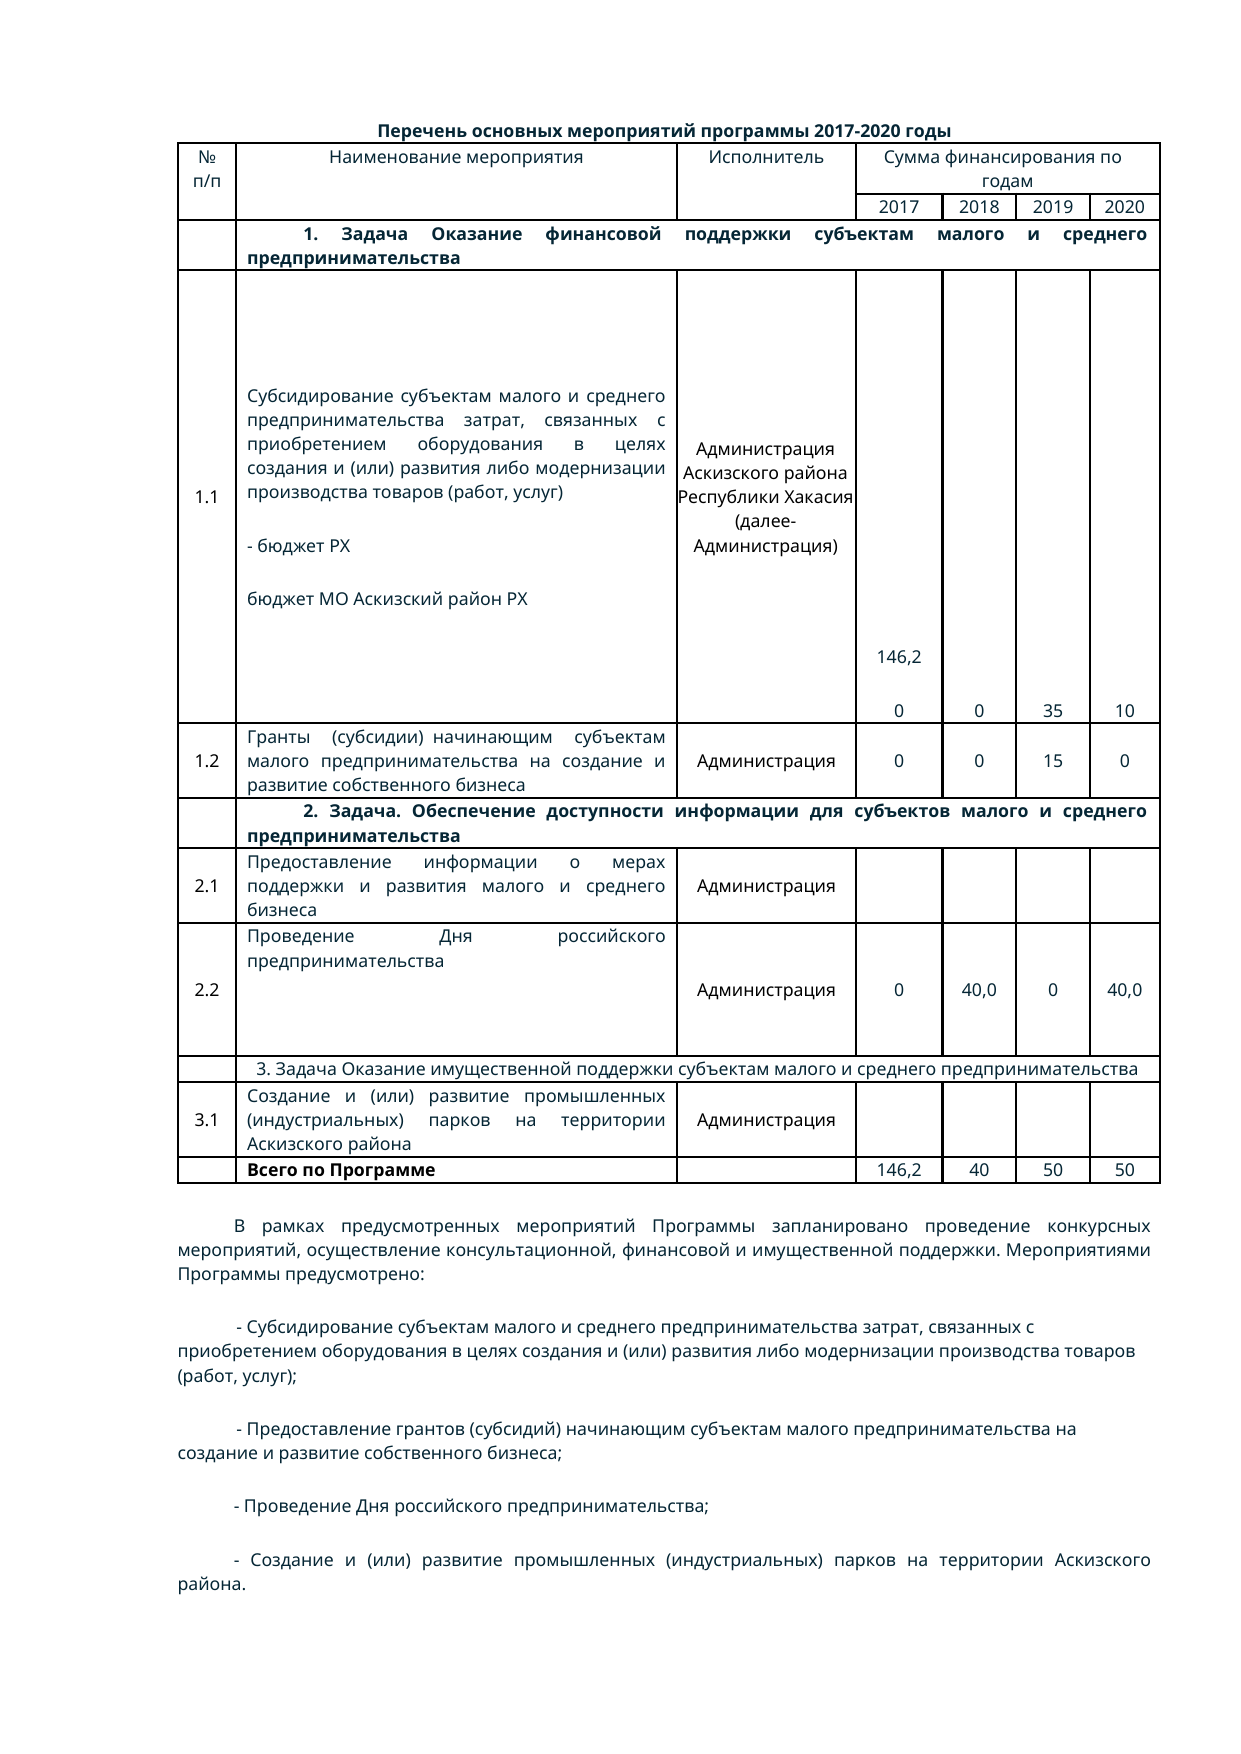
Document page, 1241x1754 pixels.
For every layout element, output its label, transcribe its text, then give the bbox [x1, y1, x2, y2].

table_cell 3. Задача Оказание имущественной поддержки субъектам малого и среднего предпринимательства [237, 1057, 1159, 1081]
table_cell 1. Задача Оказание финансовой поддержки субъектам малого и среднего предпринимательства [237, 221, 1159, 269]
table_cell 0 [1017, 924, 1089, 1055]
table_cell Администрация [678, 849, 855, 922]
text - Создание и (или) развитие промышленных (индустриальных) парков на территории Аскизского района. [177, 1547, 1152, 1596]
table_cell 2019 [1017, 195, 1089, 219]
table_cell 40,0 [1091, 924, 1159, 1055]
table_cell 2.1 [179, 849, 235, 922]
table_cell Администрация Аскизского района Республики Хакасия (далее-Администрация) [678, 271, 855, 722]
table_cell Администрация [678, 1083, 855, 1156]
text - Проведение Дня российского предпринимательства; [177, 1494, 1152, 1518]
table_cell 40 [944, 1158, 1015, 1182]
table_cell Администрация [678, 924, 855, 1055]
text - Предоставление грантов (субсидий) начинающим субъектам малого предпринимательства на создание и развитие собственного бизнеса; [177, 1416, 1152, 1465]
table_cell 146,2 [857, 1158, 941, 1182]
table_header Сумма финансирования по годам [857, 144, 1159, 193]
table_cell [1091, 849, 1159, 922]
table_cell 50 [1091, 1158, 1159, 1182]
text Перечень основных мероприятий программы 2017-2020 годы [177, 118, 1152, 142]
table_cell 50 [1017, 1158, 1089, 1182]
table_cell 146,2 0 [857, 271, 941, 722]
table_cell [678, 1158, 855, 1182]
table_cell 35 [1017, 271, 1089, 722]
table_header № п/п [179, 144, 235, 219]
text - Субсидирование субъектам малого и среднего предпринимательства затрат, связанных с приобретением оборудования в целях создания и (или) развития либо модернизации производства товаров (работ, услуг); [177, 1315, 1152, 1387]
text В рамках предусмотренных мероприятий Программы запланировано проведение конкурсных мероприятий, осуществление консультационной, финансовой и имущественной поддержки. Мероприятиями Программы предусмотрено: [177, 1213, 1152, 1286]
table_cell 1.1 [179, 271, 235, 722]
table_header Наименование мероприятия [237, 144, 676, 219]
table_cell 3.1 [179, 1083, 235, 1156]
table_cell Субсидирование субъектам малого и среднего предпринимательства затрат, связанных с приобретением оборудования в целях создания и (или) развития либо модернизации производства товаров (работ, услуг) - бюджет РХ бюджет МО Аскизский район РХ [237, 271, 676, 722]
table_cell [857, 1083, 941, 1156]
table_cell Гранты (субсидии) начинающим субъектам малого предпринимательства на создание и развитие собственного бизнеса [237, 724, 676, 797]
table_cell 2.2 [179, 924, 235, 1055]
table_cell [179, 1057, 235, 1081]
table_cell 0 [944, 724, 1015, 797]
table_cell [1091, 1083, 1159, 1156]
table_cell Проведение Дня российского предпринимательства [237, 924, 676, 1055]
table_cell [944, 1083, 1015, 1156]
table_cell 0 [857, 724, 941, 797]
table_cell [179, 799, 235, 847]
table_cell 2017 [857, 195, 941, 219]
table_cell 0 [944, 271, 1015, 722]
table_header Исполнитель [678, 144, 855, 219]
table_cell 2020 [1091, 195, 1159, 219]
table_cell 10 [1091, 271, 1159, 722]
table_cell 1.2 [179, 724, 235, 797]
table_cell [1017, 1083, 1089, 1156]
table_cell 2. Задача. Обеспечение доступности информации для субъектов малого и среднего предпринимательства [237, 799, 1159, 847]
table_cell Администрация [678, 724, 855, 797]
table_cell 2018 [944, 195, 1015, 219]
table_cell [179, 221, 235, 269]
table_cell [179, 1158, 235, 1182]
table_cell 40,0 [944, 924, 1015, 1055]
table_cell [1017, 849, 1089, 922]
table_cell 0 [1091, 724, 1159, 797]
table_cell [857, 849, 941, 922]
table_cell [944, 849, 1015, 922]
table_cell Всего по Программе [237, 1158, 676, 1182]
table_cell 0 [857, 924, 941, 1055]
table_cell Предоставление информации о мерах поддержки и развития малого и среднего бизнеса [237, 849, 676, 922]
table_cell Создание и (или) развитие промышленных (индустриальных) парков на территории Аскизского района [237, 1083, 676, 1156]
table_cell 15 [1017, 724, 1089, 797]
